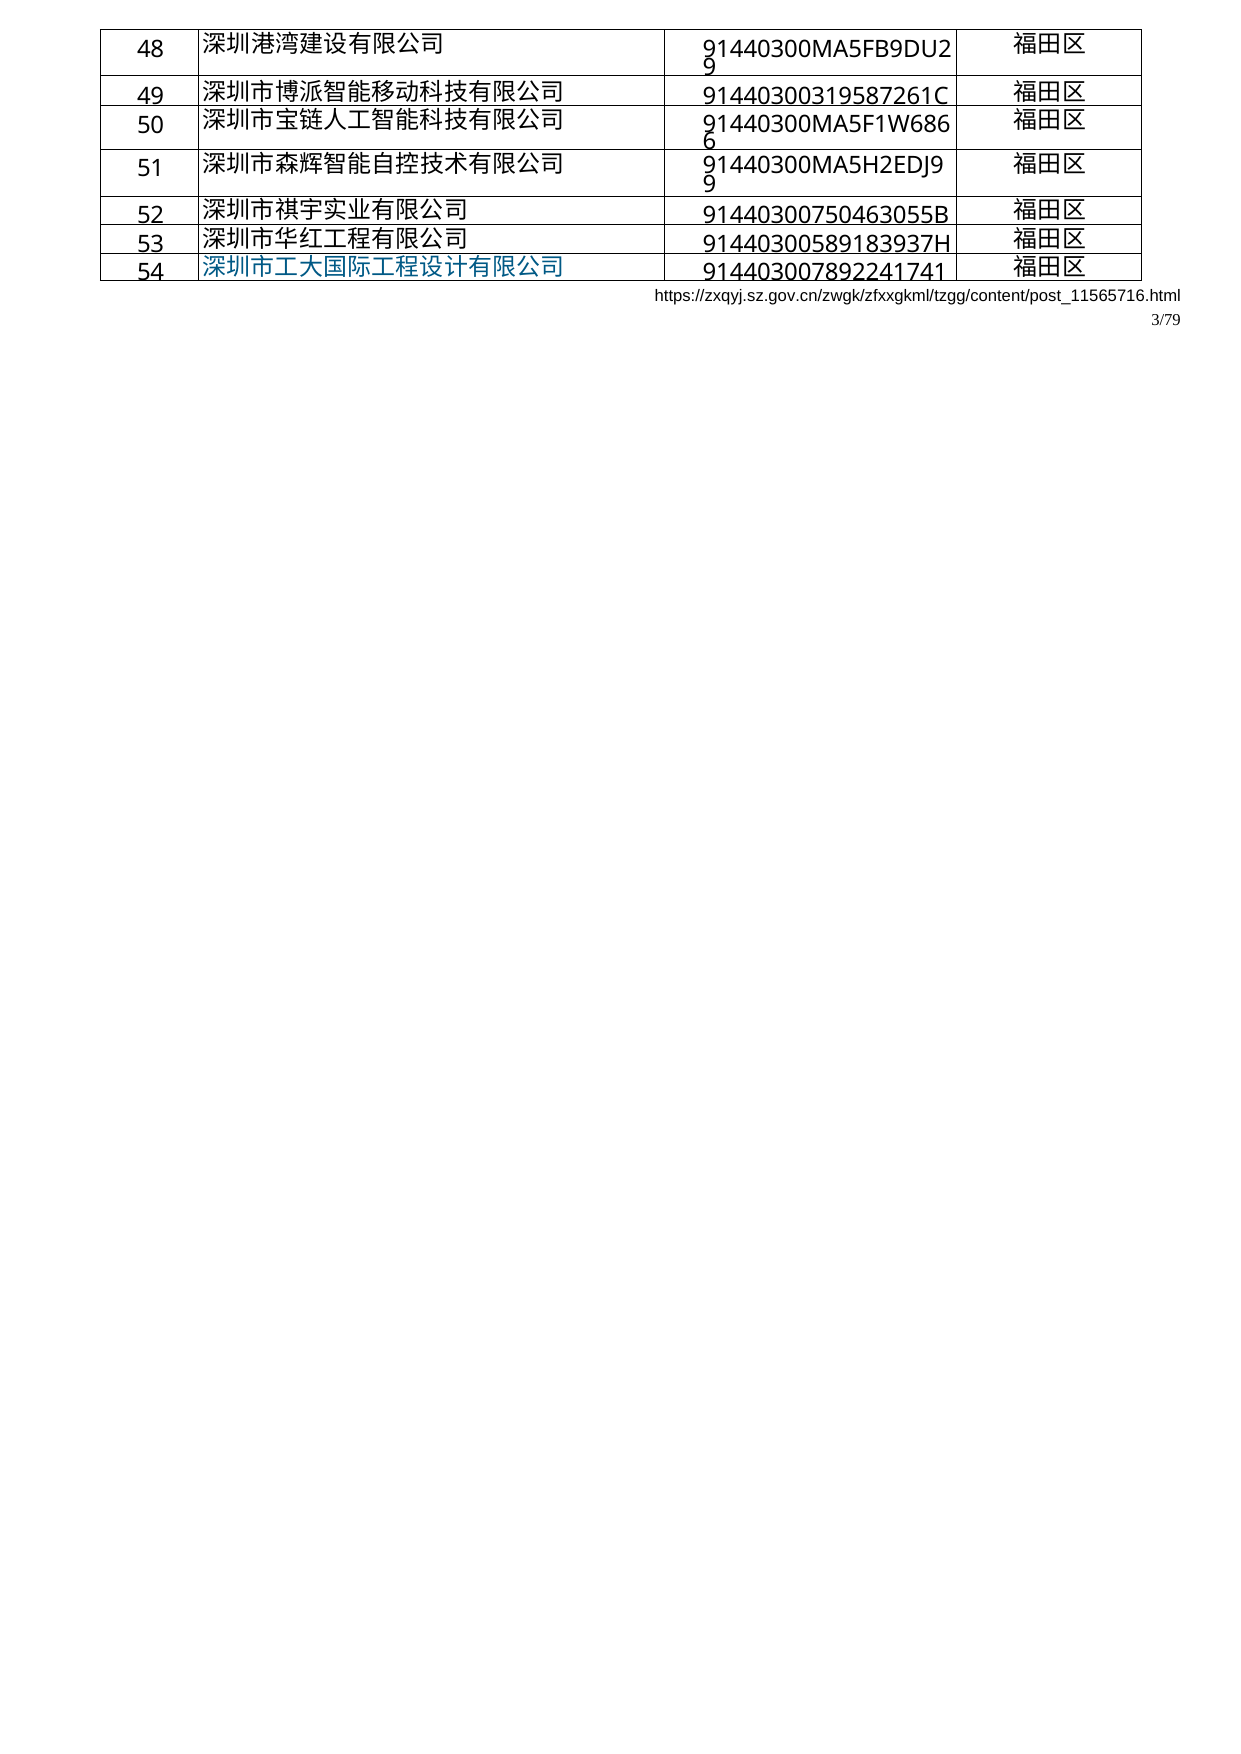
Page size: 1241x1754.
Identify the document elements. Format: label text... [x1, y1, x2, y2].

table_cell 51 [101, 150, 198, 196]
table_cell 91440300MA5FB9DU29 [665, 30, 956, 75]
table_cell 50 [101, 106, 198, 149]
table_cell 深圳市博派智能移动科技有限公司 [199, 76, 664, 105]
table_cell 福田区 [957, 197, 1141, 223]
table_cell 53 [101, 225, 198, 253]
table_cell 52 [101, 197, 198, 223]
table_cell 914403007892241741 [665, 254, 956, 280]
table_cell 福田区 [957, 30, 1141, 75]
table_cell 福田区 [957, 225, 1141, 253]
text https://zxqyj.sz.gov.cn/zwgk/zfxxgkml/tzgg/content/post_11565716.html 3/79 [54, 286, 1181, 331]
table_cell 49 [101, 76, 198, 105]
table_cell 深圳市祺宇实业有限公司 [199, 197, 664, 223]
table_cell 福田区 [957, 150, 1141, 196]
table_cell 深圳市森辉智能自控技术有限公司 [199, 150, 664, 196]
table_cell 91440300MA5H2EDJ99 [665, 150, 956, 196]
table_cell 福田区 [957, 76, 1141, 105]
table_cell 福田区 [957, 254, 1141, 280]
table_cell 48 [101, 30, 198, 75]
table_cell 91440300319587261C [665, 76, 956, 105]
table_cell 91440300589183937H [665, 225, 956, 253]
table_cell 深圳市工大国际工程设计有限公司 [199, 254, 664, 280]
table_cell 54 [101, 254, 198, 280]
table_cell 福田区 [957, 106, 1141, 149]
table_cell 91440300750463055B [665, 197, 956, 223]
table_cell 深圳市华红工程有限公司 [199, 225, 664, 253]
table_cell 深圳港湾建设有限公司 [199, 30, 664, 75]
table_cell 91440300MA5F1W6866 [665, 106, 956, 149]
table_cell 深圳市宝链人工智能科技有限公司 [199, 106, 664, 149]
